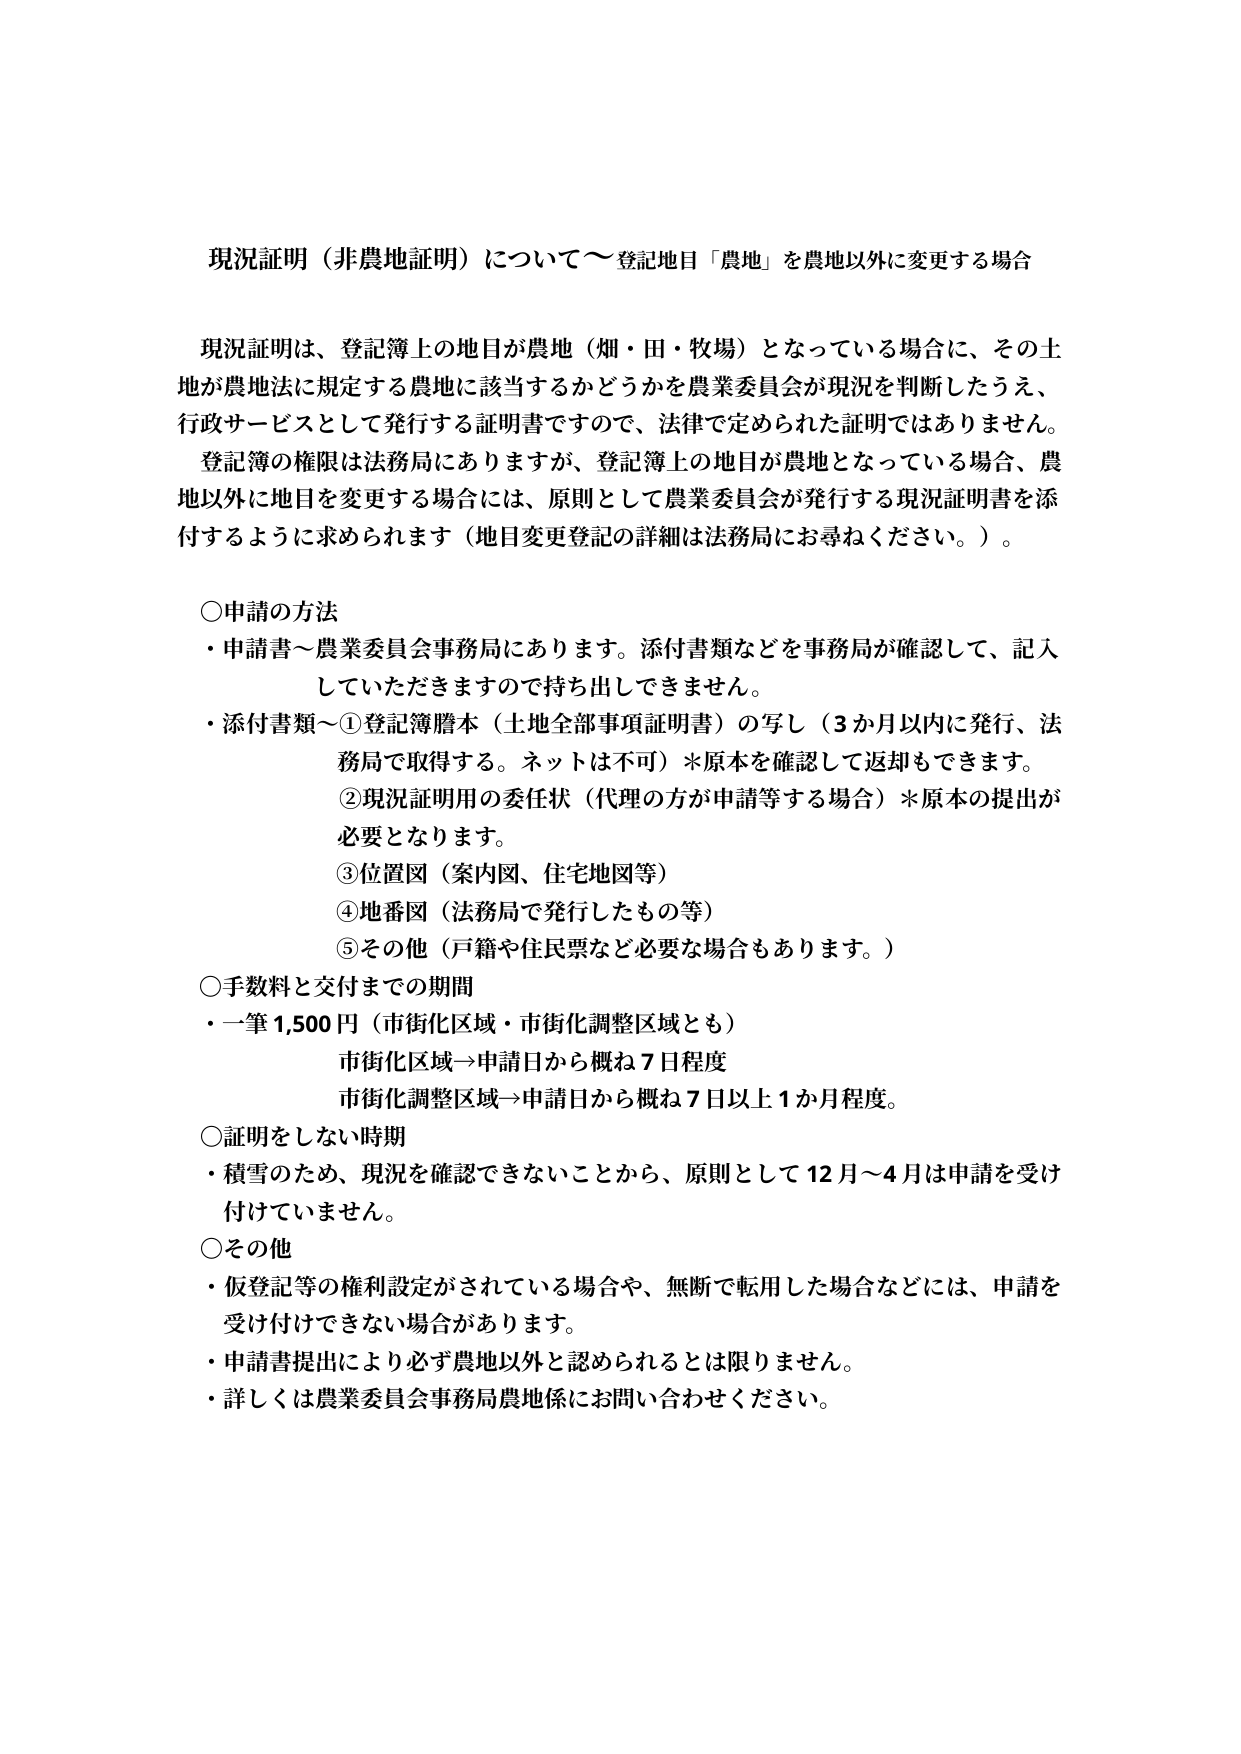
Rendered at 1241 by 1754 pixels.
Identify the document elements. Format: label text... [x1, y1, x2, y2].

text ・仮登記等の権利設定がされている場合や、無断で転用した場合などには、申請を受け付けできない場合があります。 [177, 1267, 1063, 1342]
text 〇申請の方法 [177, 592, 1063, 629]
text 〇証明をしない時期 [177, 1117, 1063, 1154]
text 登記簿の権限は法務局にありますが、登記簿上の地目が農地となっている場合、農地以外に地目を変更する場合には、原則として農業委員会が発行する現況証明書を添付するように求められます（地目変更登記の詳細は法務局にお尋ねください。）。 [177, 442, 1063, 554]
text 市街化区域→申請日から概ね7日程度 [177, 1042, 1063, 1079]
text ④地番図（法務局で発行したもの等） [199, 892, 1063, 929]
text 市街化調整区域→申請日から概ね7日以上1か月程度。 [177, 1079, 1063, 1117]
text ・一筆1,500円（市街化区域・市街化調整区域とも） [199, 1004, 1063, 1042]
text ・積雪のため、現況を確認できないことから、原則として12月～4月は申請を受け付けていません。 [177, 1154, 1063, 1229]
text 〇その他 [177, 1229, 1063, 1267]
text ③位置図（案内図、住宅地図等） [199, 854, 1063, 892]
text ・添付書類～①登記簿謄本（土地全部事項証明書）の写し（3か月以内に発行、法務局で取得する。ネットは不可）＊原本を確認して返却もできます。 [199, 704, 1063, 779]
text 〇手数料と交付までの期間 [199, 967, 1063, 1004]
text ・申請書提出により必ず農地以外と認められるとは限りません。 [177, 1342, 1063, 1379]
text 現況証明（非農地証明）について～登記地目「農地」を農地以外に変更する場合 [177, 217, 1063, 292]
text ⑤その他（戸籍や住民票など必要な場合もあります。） [199, 929, 1063, 967]
text ・詳しくは農業委員会事務局農地係にお問い合わせください。 [177, 1379, 1063, 1417]
text ・申請書～農業委員会事務局にあります。添付書類などを事務局が確認して、記入していただきますので持ち出しできません。 [199, 629, 1063, 704]
text ②現況証明用の委任状（代理の方が申請等する場合）＊原本の提出が必要となります。 [199, 779, 1063, 854]
text 現況証明は、登記簿上の地目が農地（畑・田・牧場）となっている場合に、その土地が農地法に規定する農地に該当するかどうかを農業委員会が現況を判断したうえ、行政サービスとして発行する証明書ですので、法律で定められた証明ではありません。 [177, 329, 1063, 442]
